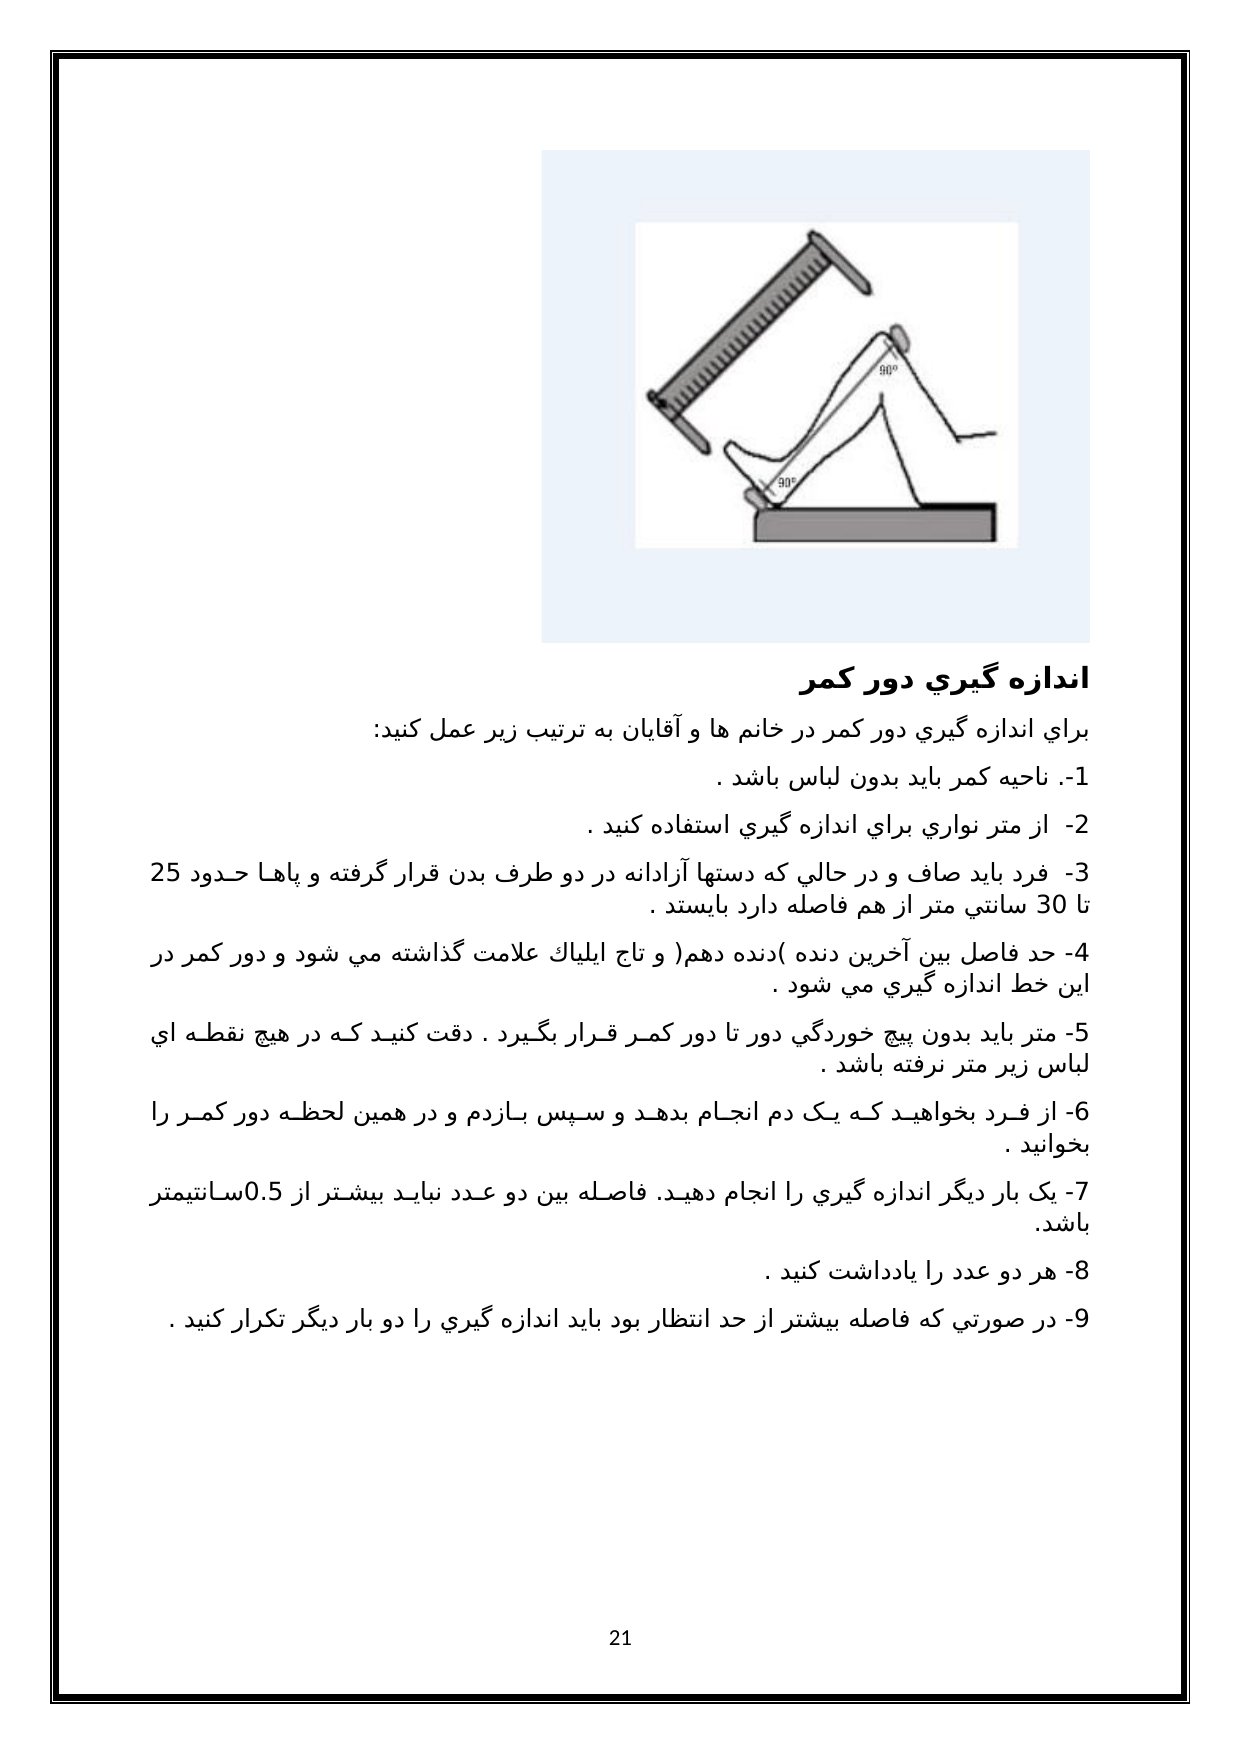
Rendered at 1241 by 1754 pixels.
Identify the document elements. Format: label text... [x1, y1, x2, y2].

text براي اندازه گيري دور کمر در خانم ها و آقایان به ترتيب زیر عمل کنيد: [150, 714, 1090, 743]
text 1-. ناحيه کمر بايد بدون لباس باشد . [150, 762, 1090, 792]
text 6- از فرد بخواهيد که يک دم انجام بدهد و سپس بازدم و در همين لحظه دور کمر را بخوانيد . [150, 1097, 1090, 1158]
text 5- متر بايد بدون پيچ خوردگي دور تا دور کمر قرار بگيرد . دقت کنيد که در هيچ نقطه اي لباس زير متر نرفته باشد . [150, 1018, 1090, 1078]
text اندازه گیري دور کمر [150, 661, 1090, 695]
text 9- در صورتي که فاصله بيشتر از حد انتظار بود بايد اندازه گيري را دو بار ديگر تكرار کنيد . [150, 1305, 1090, 1334]
text 8- هر دو عدد را يادداشت کنيد . [150, 1257, 1090, 1286]
text 2- از متر نواري براي اندازه گيري استفاده کنيد . [150, 811, 1090, 840]
text 7- يک بار ديگر اندازه گيري را انجام دهيد. فاصله بين دو عدد نبايد بيشتر از 0.5سانتيمتر باشد. [150, 1177, 1090, 1238]
text 4- حد فاصل بين آخرين دنده )دنده دهم( و تاج ايلياك علامت گذاشته مي شود و دور کمر در اين خط اندازه گيري مي شود . [150, 938, 1090, 999]
text 3- فرد بايد صاف و در حالي که دستها آزادانه در دو طرف بدن قرار گرفته و پاها حدود 25 تا 30 سانتي متر از هم فاصله دارد بايستد . [150, 859, 1090, 919]
